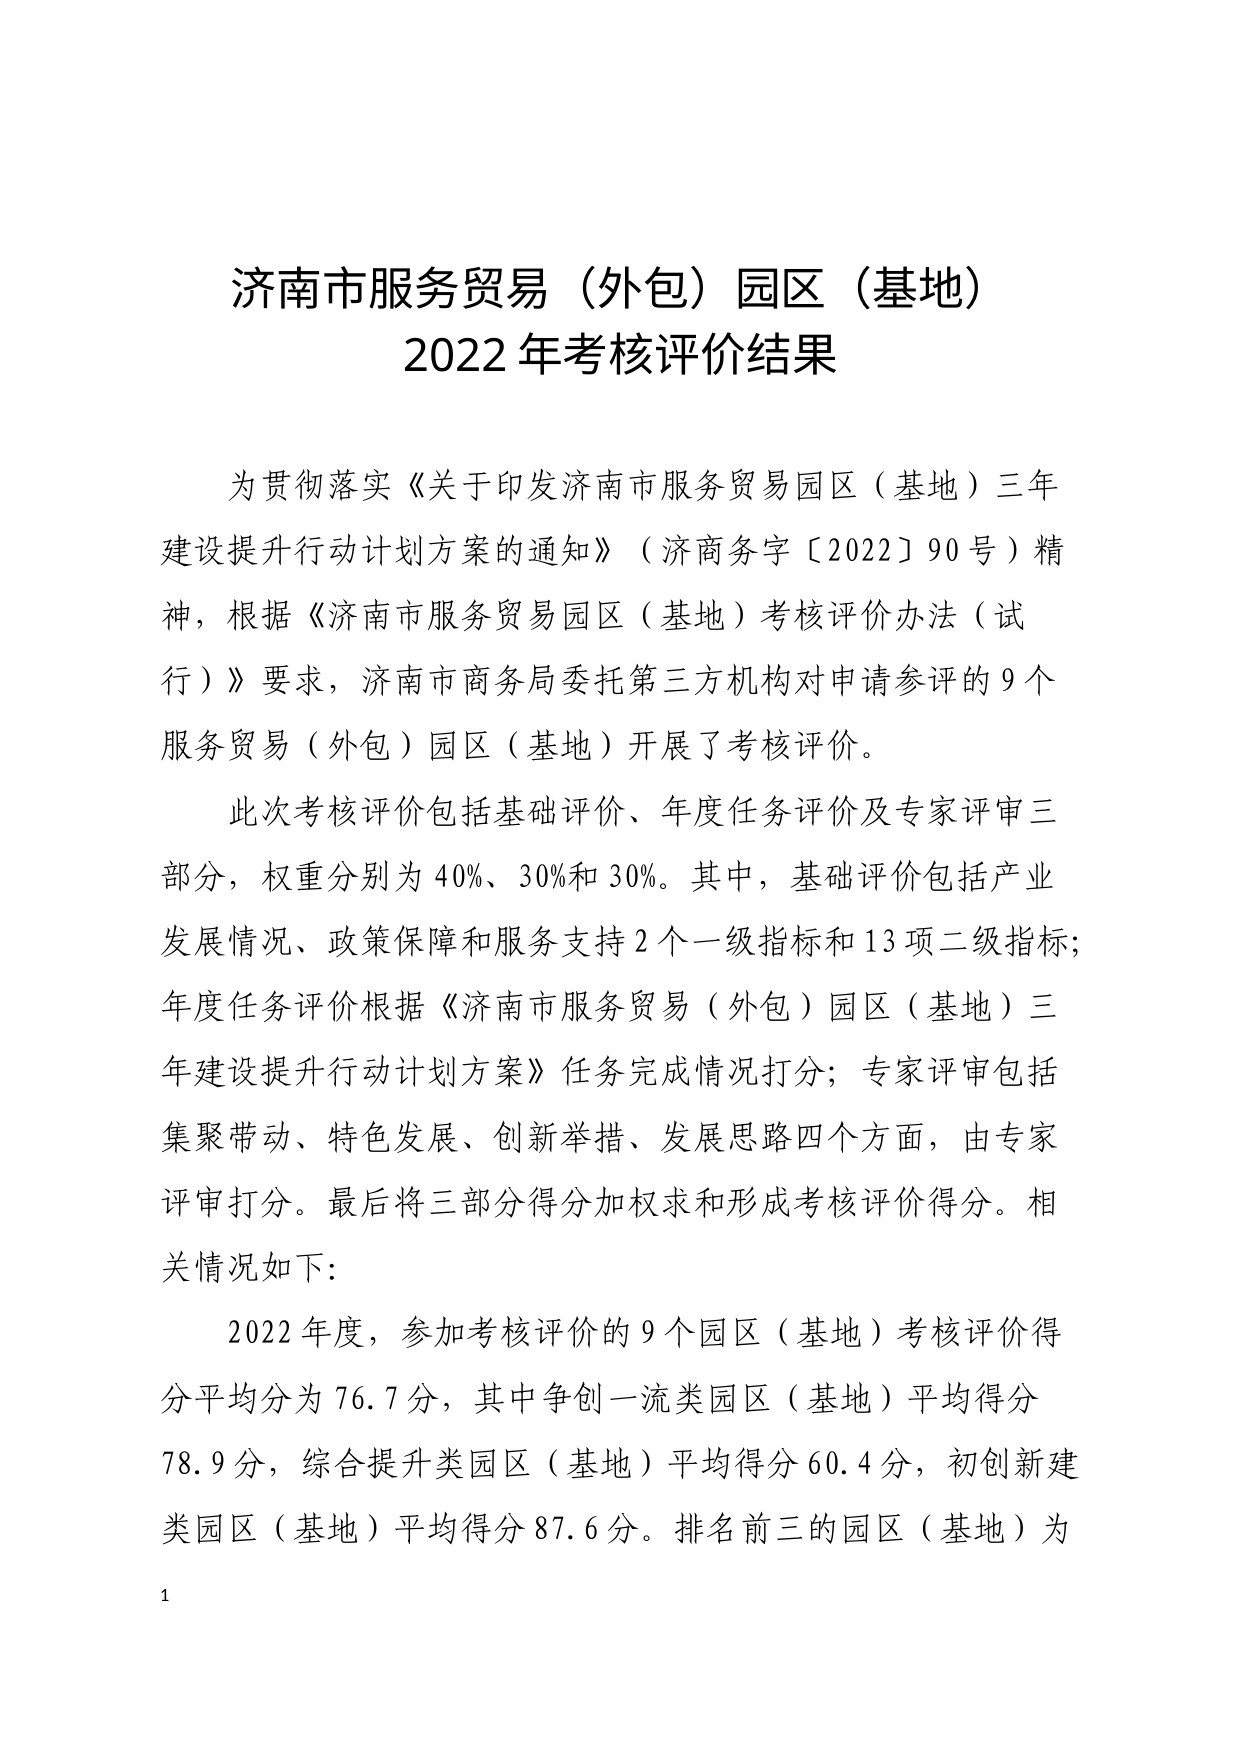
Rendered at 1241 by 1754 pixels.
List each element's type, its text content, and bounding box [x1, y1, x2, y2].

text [159, 1298, 1081, 1559]
text 2022年考核评价结果 [159, 318, 1081, 385]
text 此次考核评价包括基础评价、年度任务评价及专家评审三部分，权重分别为40%、30%和30%。其中，基础评价包括产业发展情况、政策保障和服务支持2个一级指标和13项二级指标；年度任务评价根据《济南市服务贸易（外包）园区（基地）三年建设提升行动计划方案》任务完成情况打分；专家评审包括集聚带动、特色发展、创新举措、发展思路四个方面，由专家评审打分。最后将三部分得分加权求和形成考核评价得分。相关情况如下： [159, 776, 1081, 1298]
text 为贯彻落实《关于印发济南市服务贸易园区（基地）三年建设提升行动计划方案的通知》（济商务字〔2022〕90号）精神，根据《济南市服务贸易园区（基地）考核评价办法（试行）》要求，济南市商务局委托第三方机构对申请参评的9个服务贸易（外包）园区（基地）开展了考核评价。 [159, 450, 1081, 776]
text 济南市服务贸易（外包）园区（基地） [159, 252, 1081, 318]
